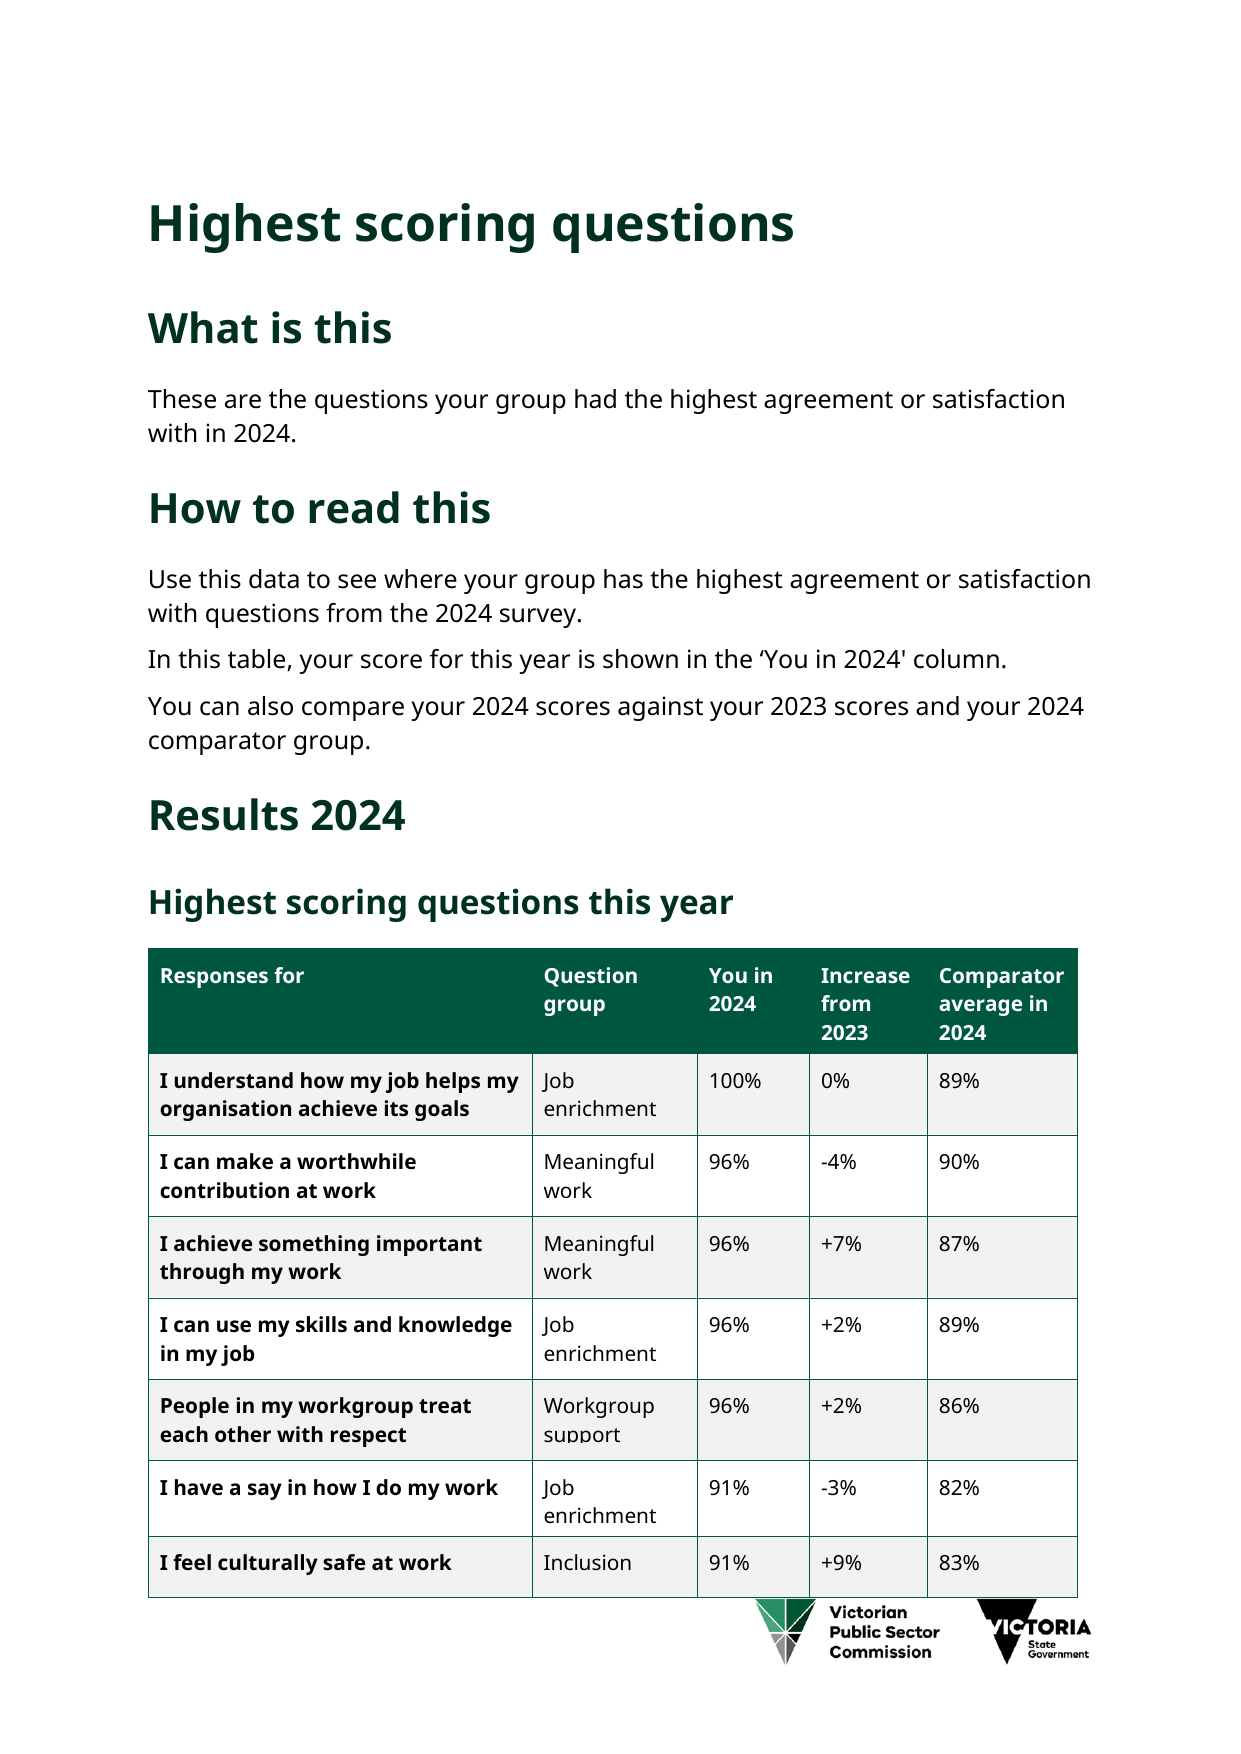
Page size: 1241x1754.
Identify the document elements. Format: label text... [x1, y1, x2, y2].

table_cell 96% [698, 1299, 809, 1379]
table_cell [533, 1217, 697, 1297]
table_cell 90% [928, 1136, 1077, 1216]
table_cell 82% [928, 1461, 1077, 1536]
table_header [810, 949, 927, 1053]
table_cell -3% [810, 1461, 927, 1536]
table_header [928, 949, 1077, 1053]
table_cell I have a say in how I do my work [149, 1461, 532, 1536]
subtitle Highest scoring questions [148, 188, 1092, 256]
picture [754, 1598, 1093, 1666]
table_cell 89% [928, 1299, 1077, 1379]
table_cell 100% [698, 1054, 809, 1134]
text Use this data to see where your group has the highest agreement or satisfaction with questions from the 2024 survey. [148, 561, 1092, 629]
table_cell [533, 1380, 697, 1460]
table_cell +7% [810, 1217, 927, 1297]
table_cell I understand how my job helps my organisation achieve its goals [149, 1054, 532, 1134]
subtitle How to read this [148, 479, 1092, 535]
table_cell 83% [928, 1537, 1077, 1597]
table_cell +2% [810, 1299, 927, 1379]
table_cell People in my workgroup treat each other with respect [149, 1380, 532, 1460]
table_header [698, 949, 809, 1053]
table_cell 96% [698, 1217, 809, 1297]
table_cell I can use my skills and knowledge in my job [149, 1299, 532, 1379]
table_cell 91% [698, 1461, 809, 1536]
table_cell [533, 1054, 697, 1134]
table_cell I feel culturally safe at work [149, 1537, 532, 1597]
table_cell 91% [698, 1537, 809, 1597]
text You can also compare your 2024 scores against your 2023 scores and your 2024 comparator group. [148, 688, 1092, 756]
table_cell I achieve something important through my work [149, 1217, 532, 1297]
subtitle Results 2024 [148, 786, 1092, 842]
table_cell [533, 1537, 697, 1597]
table_cell 96% [698, 1380, 809, 1460]
table_cell [533, 1136, 697, 1216]
text These are the questions your group had the highest agreement or satisfaction with in 2024. [148, 381, 1092, 449]
table_cell I can make a worthwhile contribution at work [149, 1136, 532, 1216]
subtitle What is this [148, 299, 1092, 355]
table_cell [533, 1299, 697, 1379]
table_cell 86% [928, 1380, 1077, 1460]
table_cell [533, 1461, 697, 1536]
table_header Question group [533, 949, 697, 1053]
subtitle Highest scoring questions this year [148, 879, 1092, 924]
table_cell 89% [928, 1054, 1077, 1134]
table_cell 87% [928, 1217, 1077, 1297]
table_cell +2% [810, 1380, 927, 1460]
table_cell +9% [810, 1537, 927, 1597]
text In this table, your score for this year is shown in the ‘You in 2024' column. [148, 642, 1092, 676]
table_cell 96% [698, 1136, 809, 1216]
table_header Responses for [149, 949, 532, 1053]
table_cell 0% [810, 1054, 927, 1134]
table_cell -4% [810, 1136, 927, 1216]
